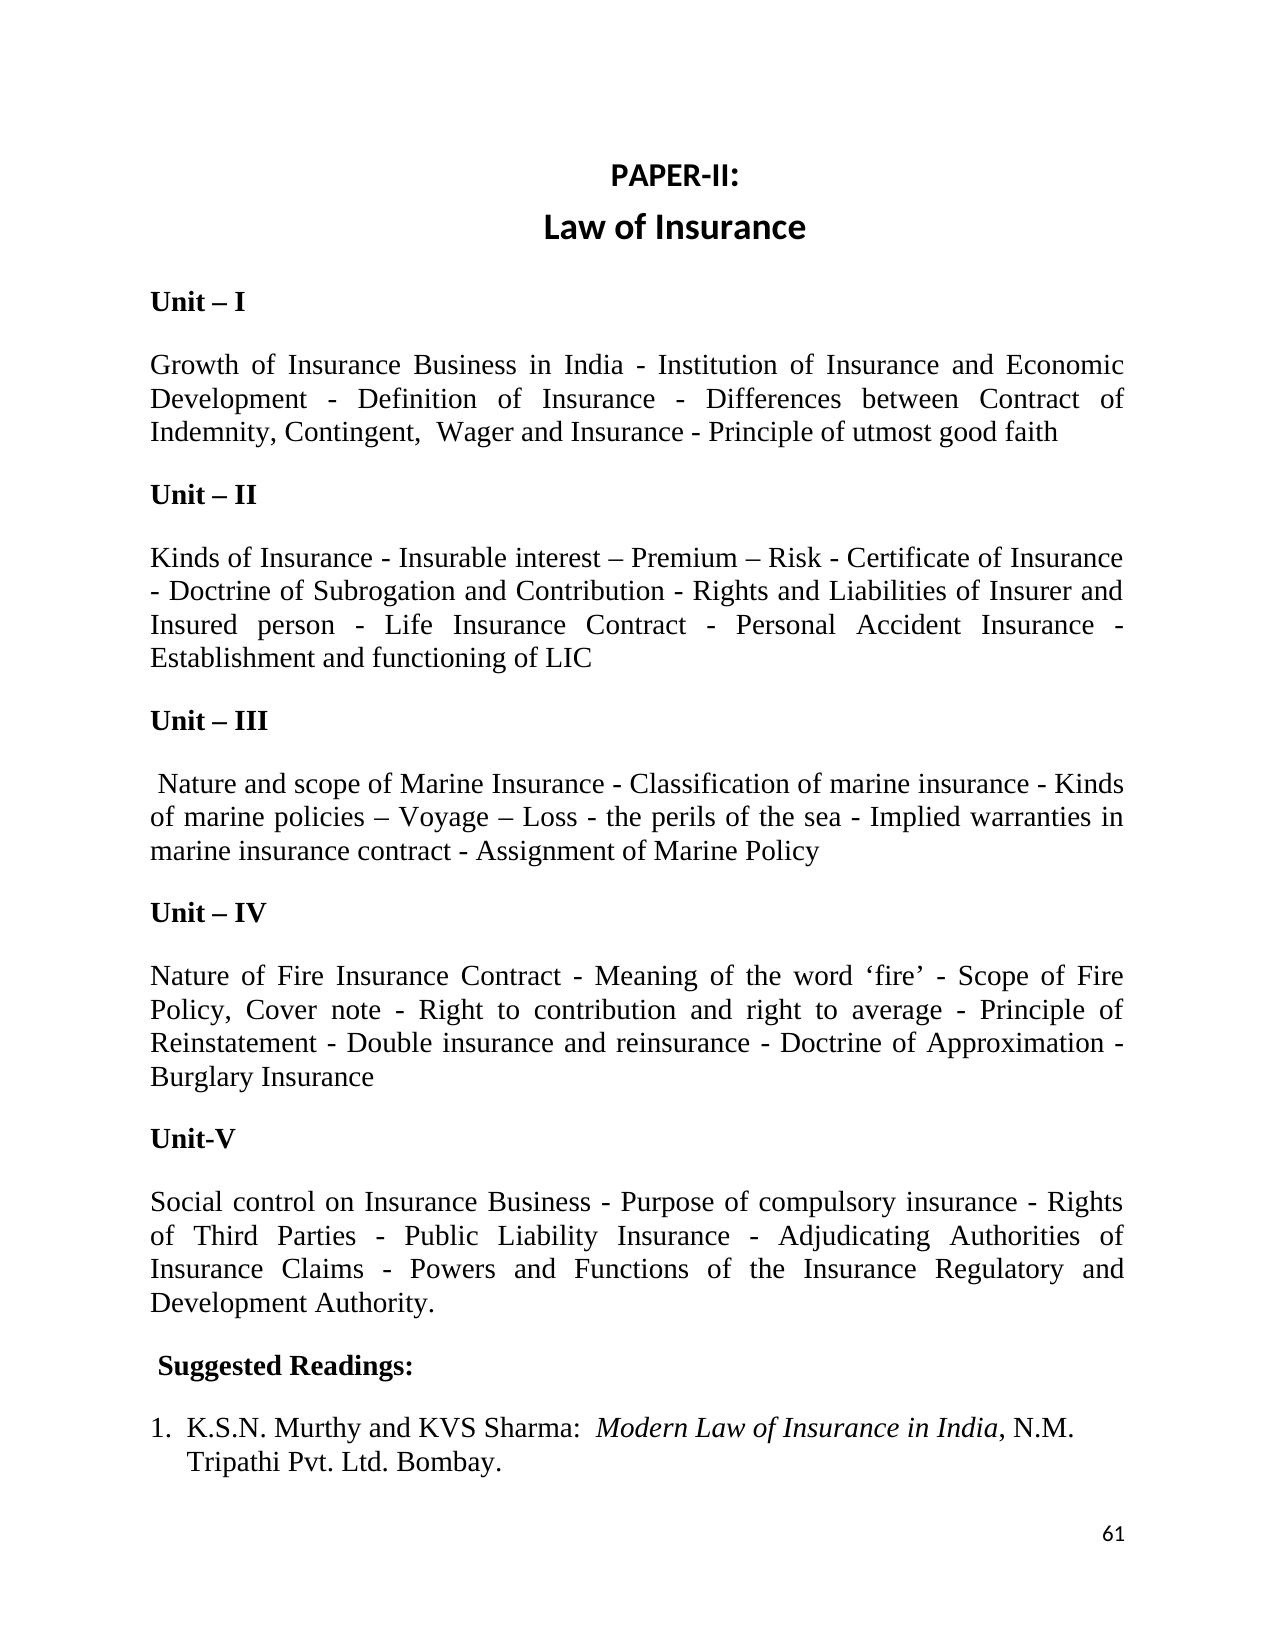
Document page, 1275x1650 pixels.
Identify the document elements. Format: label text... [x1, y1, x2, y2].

text Tripathi Pvt. Ltd. Bombay. [150, 1444, 1125, 1477]
text Suggested Readings: [150, 1348, 1125, 1381]
text Growth of Insurance Business in India - Institution of Insurance and Economic Development - Definition of Insurance - Differences between Contract of Indemnity, Contingent, Wager and Insurance - Principle of utmost good faith [150, 347, 1125, 448]
text Unit – IV [150, 896, 1125, 929]
list PAPER-II: [225, 150, 1125, 196]
text Social control on Insurance Business - Purpose of compulsory insurance - Rights of Third Parties - Public Liability Insurance - Adjudicating Authorities of Insurance Claims - Powers and Functions of the Insurance Regulatory and Development Authority. [150, 1184, 1125, 1318]
text Nature of Fire Insurance Contract - Meaning of the word ‘fire’ - Scope of Fire Policy, Cover note - Right to contribution and right to average - Principle of Reinstatement - Double insurance and reinsurance - Doctrine of Approximation - Burglary Insurance [150, 958, 1125, 1092]
text 1. K.S.N. Murthy and KVS Sharma: Modern Law of Insurance in India, N.M. [150, 1410, 1125, 1444]
text Unit – I [150, 284, 1125, 318]
text Unit – III [150, 703, 1125, 737]
text Kinds of Insurance - Insurable interest – Premium – Risk - Certificate of Insurance - Doctrine of Subrogation and Contribution - Rights and Liabilities of Insurer and Insured person - Life Insurance Contract - Personal Accident Insurance - Establishment and functioning of LIC [150, 540, 1125, 674]
text Unit – II [150, 477, 1125, 511]
list Law of Insurance [225, 203, 1125, 248]
text Nature and scope of Marine Insurance - Classification of marine insurance - Kinds of marine policies – Voyage – Loss - the perils of the sea - Implied warranties in marine insurance contract - Assignment of Marine Policy [150, 766, 1125, 866]
text Unit-V [150, 1122, 1125, 1155]
